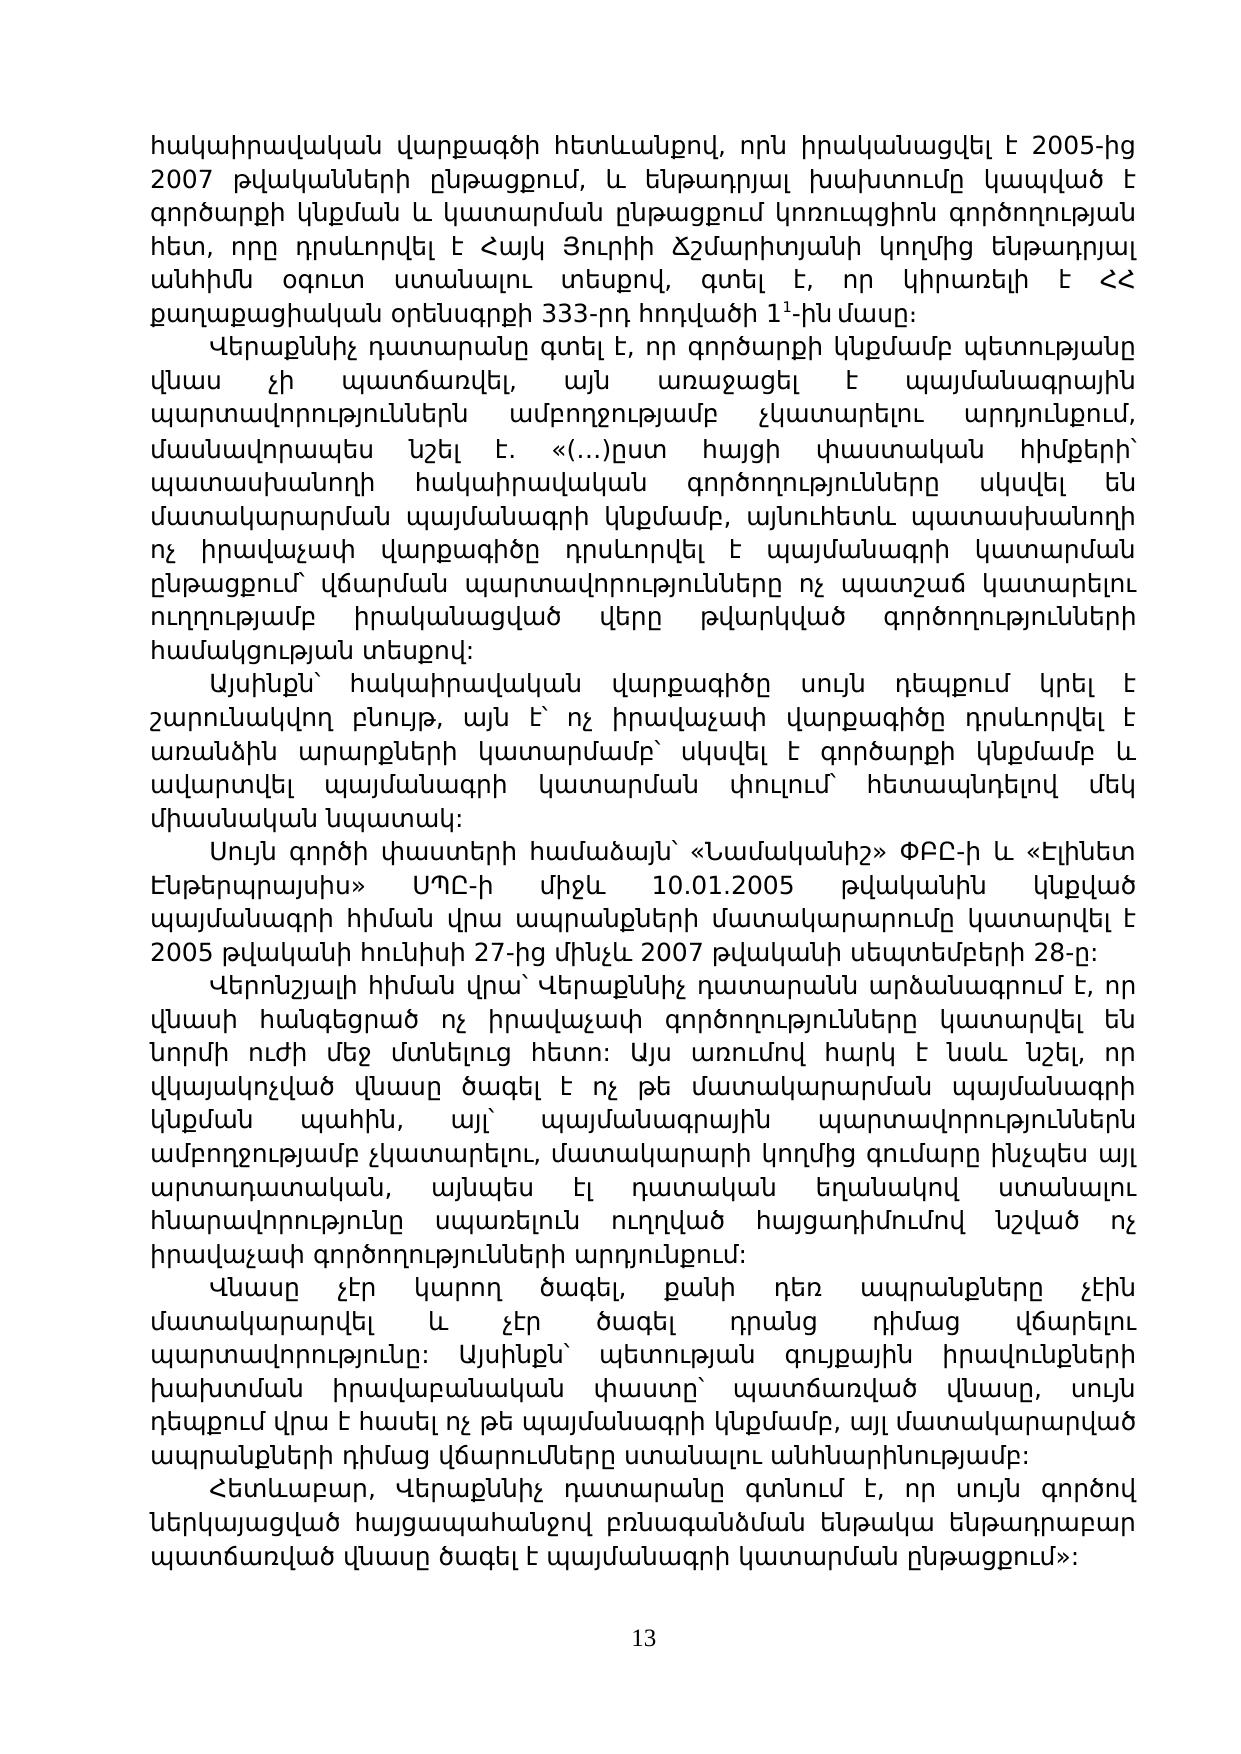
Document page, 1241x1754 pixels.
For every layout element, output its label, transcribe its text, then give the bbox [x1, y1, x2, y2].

text Վերոնշյալի հիման վրա՝ Վերաքննիչ դատարանն արձանագրում է, որ վնասի հանգեցրած ոչ իրավաչափ գործողությունները կատարվել են նորմի ուժի մեջ մտնելուց հետո: Այս առումով հարկ է նաև նշել, որ վկայակոչված վնասը ծագել է ոչ թե մատակարարման պայմանագրի կնքման պահին, այլ՝ պայմանագրային պարտավորություններն ամբողջությամբ չկատարելու, մատակարարի կողմից գումարը ինչպես այլ արտադատական, այնպես էլ դատական եղանակով ստանալու հնարավորությունը սպառելուն ուղղված հայցադիմումով նշված ոչ իրավաչափ գործողությունների արդյունքում: [150, 971, 1137, 1269]
text Հետևաբար, Վերաքննիչ դատարանը գտնում է, որ սույն գործով ներկայացված հայցապահանջով բռնագանձման ենթակա ենթադրաբար պատճառված վնասը ծագել է պայմանագրի կատարման ընթացքում»: [150, 1474, 1137, 1571]
text Վնասը չէր կարող ծագել, քանի դեռ ապրանքները չէին մատակարարվել և չէր ծագել դրանց դիմաց վճարելու պարտավորությունը: Այսինքն՝ պետության գույքային իրավունքների խախտման իրավաբանական փաստը՝ պատճառված վնասը, սույն դեպքում վրա է հասել ոչ թե պայմանագրի կնքմամբ, այլ մատակարարված ապրանքների դիմաց վճարումները ստանալու անհնարինությամբ: [150, 1273, 1137, 1470]
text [150, 131, 1137, 328]
text Այսինքն՝ հակաիրավական վարքագիծը սույն դեպքում կրել է շարունակվող բնույթ, այն է՝ ոչ իրավաչափ վարքագիծը դրսևորվել է առանձին արարքների կատարմամբ՝ սկսվել է գործարքի կնքմամբ և ավարտվել պայմանագրի կատարման փուլում՝ հետապնդելով մեկ միասնական նպատակ: [150, 669, 1137, 833]
text Սույն գործի փաստերի համաձայն՝ «Նամականիշ» ՓԲԸ-ի և «Էլինետ Էնթերպրայսիս» ՍՊԸ-ի միջև 10.01.2005 թվականին կնքված պայմանագրի հիման վրա ապրանքների մատակարարումը կատարվել է 2005 թվականի հունիսի 27-ից մինչև 2007 թվականի սեպտեմբերի 28-ը: [150, 837, 1137, 967]
text Վերաքննիչ դատարանը գտել է, որ գործարքի կնքմամբ պետությանը վնաս չի պատճառվել, այն առաջացել է պայմանագրային պարտավորություններն ամբողջությամբ չկատարելու արդյունքում, մասնավորապես նշել է․ «(․․․)ըստ հայցի փաստական հիմքերի՝ պատասխանողի հակաիրավական գործողությունները սկսվել են մատակարարման պայմանագրի կնքմամբ, այնուհետև պատասխանողի ոչ իրավաչափ վարքագիծը դրսևորվել է պայմանագրի կատարման ընթացքում՝ վճարման պարտավորությունները ոչ պատշաճ կատարելու ուղղությամբ իրականացված վերը թվարկված գործողությունների համակցության տեսքով: [150, 332, 1137, 665]
